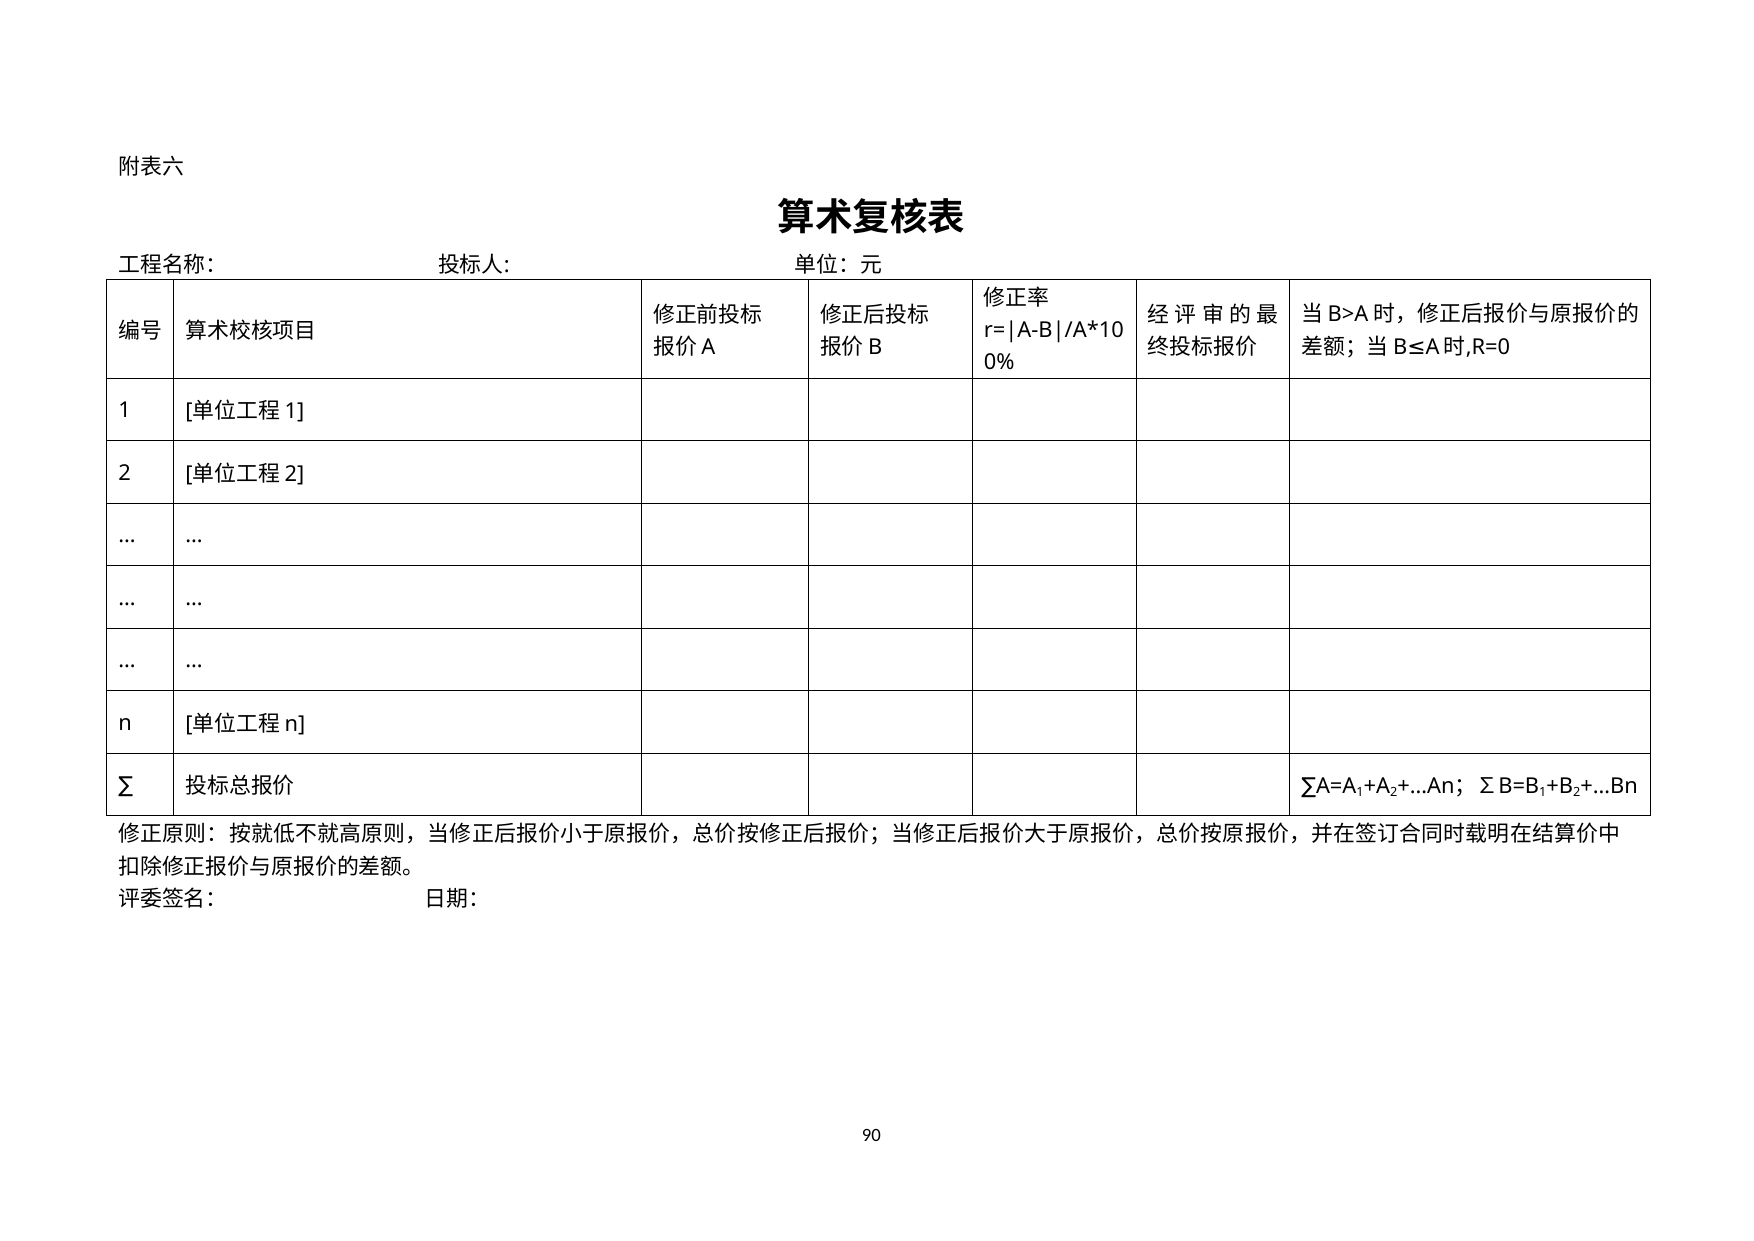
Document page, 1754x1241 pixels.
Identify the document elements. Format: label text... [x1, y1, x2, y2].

table_cell [1137, 754, 1289, 815]
table_cell … [174, 504, 641, 565]
table_cell … [107, 629, 173, 690]
table_cell [1137, 379, 1289, 440]
table_cell [809, 566, 972, 627]
table_cell [973, 504, 1136, 565]
table_cell [809, 441, 972, 502]
table_header 经评审的最终投标报价 [1137, 280, 1289, 377]
table_cell [809, 504, 972, 565]
table_cell n [107, 691, 173, 752]
table_header 编号 [107, 280, 173, 377]
table_cell [973, 379, 1136, 440]
table_header 修正后投标 报价B [809, 280, 972, 377]
table_cell [642, 691, 808, 752]
table_cell [1137, 566, 1289, 627]
text 评委签名： 日期： [118, 881, 1624, 913]
table_cell [642, 441, 808, 502]
table_cell [1290, 441, 1650, 502]
table_cell [642, 504, 808, 565]
table_cell [1137, 629, 1289, 690]
table_cell 投标总报价 [174, 754, 641, 815]
table_cell [809, 754, 972, 815]
table_header 算术校核项目 [174, 280, 641, 377]
table_cell [642, 629, 808, 690]
table_cell [973, 754, 1136, 815]
table_header 当B>A时，修正后报价与原报价的差额；当B≤A时,R=0 [1290, 280, 1650, 377]
table_cell 1 [107, 379, 173, 440]
text 修正原则：按就低不就高原则，当修正后报价小于原报价，总价按修正后报价；当修正后报价大于原报价，总价按原报价，并在签订合同时载明在结算价中扣除修正报价与原报价的差额。 [118, 816, 1624, 881]
table_cell [973, 691, 1136, 752]
table_header 修正前投标 报价A [642, 280, 808, 377]
table_cell [1137, 504, 1289, 565]
table_cell [642, 754, 808, 815]
table_cell … [174, 629, 641, 690]
table_cell [809, 629, 972, 690]
table_cell [973, 441, 1136, 502]
table_cell [单位工程1] [174, 379, 641, 440]
table_cell [1290, 379, 1650, 440]
table_cell [973, 629, 1136, 690]
table_cell [单位工程2] [174, 441, 641, 502]
text 附表六 [118, 149, 1624, 181]
table_cell [642, 566, 808, 627]
table_cell [809, 691, 972, 752]
table_cell [单位工程n] [174, 691, 641, 752]
table_cell [1290, 691, 1650, 752]
table_header 修正率 r=|A-B|/A*100% [973, 280, 1136, 377]
table_cell [1137, 441, 1289, 502]
table_cell [1290, 504, 1650, 565]
table_cell … [107, 504, 173, 565]
table_cell [809, 379, 972, 440]
table_cell ∑ [107, 754, 173, 815]
table_cell [642, 379, 808, 440]
table_cell … [107, 566, 173, 627]
table_cell [1290, 566, 1650, 627]
table_cell [973, 566, 1136, 627]
table_cell ∑A=A1+A2+…An；∑B=B1+B2+…Bn [1290, 754, 1650, 815]
table_cell [1290, 629, 1650, 690]
table_cell 2 [107, 441, 173, 502]
table_cell [1137, 691, 1289, 752]
text 工程名称： 投标人: 单位：元 [118, 246, 1624, 279]
text 算术复核表 [118, 181, 1624, 246]
table_cell … [174, 566, 641, 627]
